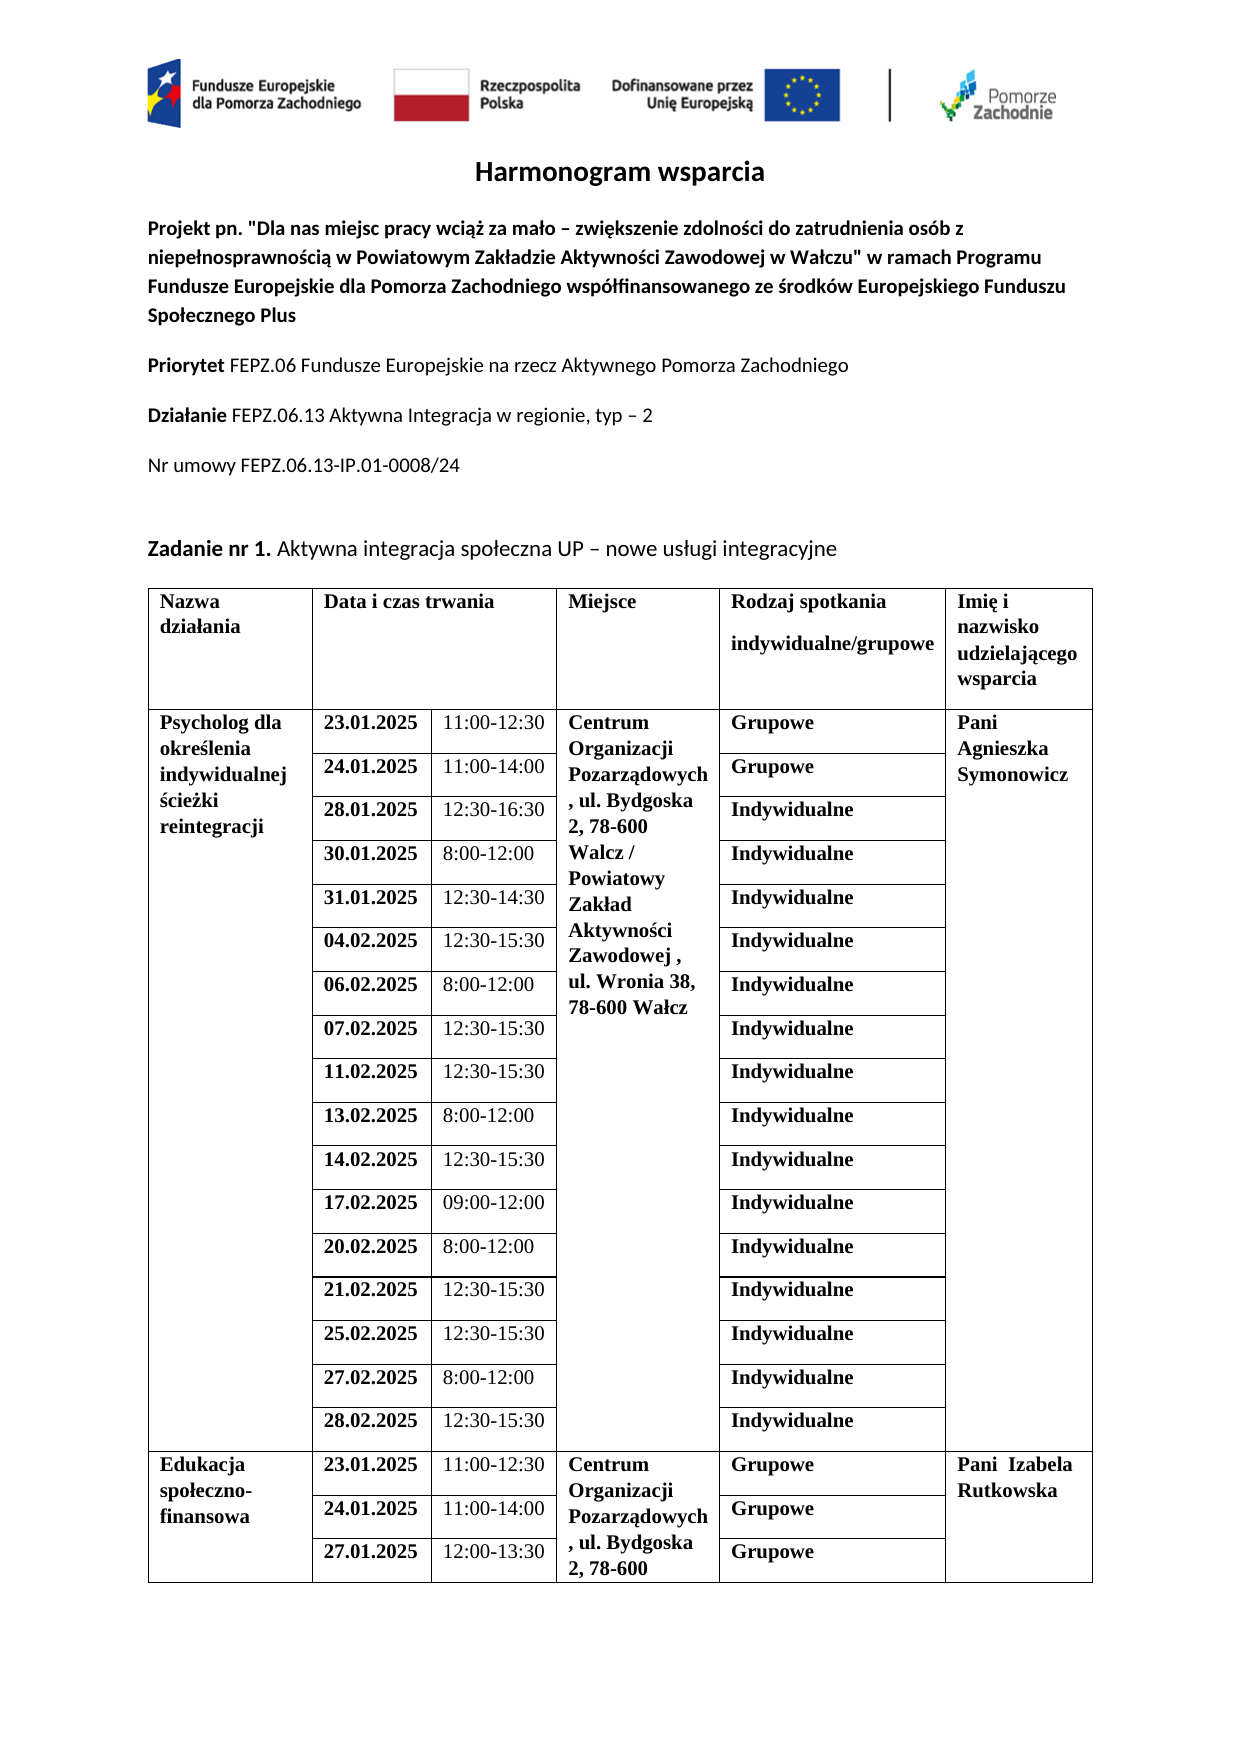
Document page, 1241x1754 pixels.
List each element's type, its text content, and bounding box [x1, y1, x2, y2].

table_cell Indywidualne [720, 1016, 945, 1058]
text Priorytet FEPZ.06 Fundusze Europejskie na rzecz Aktywnego Pomorza Zachodniego [148, 352, 1092, 378]
table_cell 14.02.2025 [313, 1146, 431, 1189]
text Nr umowy FEPZ.06.13-IP.01-0008/24 [148, 452, 1092, 478]
table_cell 23.01.2025 [313, 710, 431, 753]
table_cell 20.02.2025 [313, 1234, 431, 1276]
table_cell 11:00-12:30 [432, 1452, 556, 1494]
table_cell 31.01.2025 [313, 885, 431, 927]
table_cell 12:30-15:30 [432, 1321, 556, 1364]
table_cell 27.02.2025 [313, 1365, 431, 1407]
table_cell Indywidualne [720, 1103, 945, 1145]
table_cell Indywidualne [720, 885, 945, 927]
table_cell 11:00-14:00 [432, 754, 556, 796]
table_cell 12:30-16:30 [432, 797, 556, 840]
table_cell 12:30-15:30 [432, 1278, 556, 1320]
text Działanie FEPZ.06.13 Aktywna Integracja w regionie, typ – 2 [148, 402, 1092, 428]
table_cell 23.01.2025 [313, 1452, 431, 1494]
table_cell 13.02.2025 [313, 1103, 431, 1145]
table_header Miejsce [557, 589, 719, 709]
table_cell 09:00-12:00 [432, 1190, 556, 1233]
table_cell Grupowe [720, 1496, 945, 1538]
table_header Rodzaj spotkania indywidualne/grupowe [720, 589, 945, 709]
table_cell 12:30-15:30 [432, 928, 556, 971]
table_cell Grupowe [720, 754, 945, 796]
table_cell Grupowe [720, 1452, 945, 1494]
table_cell Centrum Organizacji Pozarządowych , ul. Bydgoska 2, 78-600 Walcz / Powiatowy Zakład Aktywności Zawodowej , ul. Wronia 38, 78-600 Wałcz [557, 1452, 719, 1582]
table_cell 11:00-12:30 [432, 710, 556, 753]
table_cell 24.01.2025 [313, 1496, 431, 1538]
table_header Data i czas trwania [313, 589, 556, 709]
table_cell Indywidualne [720, 972, 945, 1014]
table_cell 28.02.2025 [313, 1408, 431, 1451]
table_cell Pani Izabela Rutkowska [946, 1452, 1092, 1582]
table_cell 8:00-12:00 [432, 1103, 556, 1145]
table_cell 12:00-13:30 [432, 1539, 556, 1582]
table_cell 8:00-12:00 [432, 1234, 556, 1276]
table_cell Centrum Organizacji Pozarządowych , ul. Bydgoska 2, 78-600 Walcz / Powiatowy Zakład Aktywności Zawodowej , ul. Wronia 38, 78-600 Wałcz [557, 710, 719, 1451]
table_cell 12:30-15:30 [432, 1146, 556, 1189]
table_cell Indywidualne [720, 1321, 945, 1364]
table_cell 04.02.2025 [313, 928, 431, 971]
table_cell 30.01.2025 [313, 841, 431, 883]
table_cell Indywidualne [720, 1234, 945, 1276]
table_cell 21.02.2025 [313, 1278, 431, 1320]
table_cell Indywidualne [720, 1408, 945, 1451]
table_cell Psycholog dla określenia indywidualnej ścieżki reintegracji [149, 710, 312, 1451]
table_cell Indywidualne [720, 797, 945, 840]
table_cell Grupowe [720, 1539, 945, 1582]
table_header Imię i nazwisko udzielającego wsparcia [946, 589, 1092, 709]
text Harmonogram wsparcia [148, 153, 1092, 189]
table_cell Pani Agnieszka Symonowicz [946, 710, 1092, 1451]
table_cell 12:30-15:30 [432, 1408, 556, 1451]
table_cell 28.01.2025 [313, 797, 431, 840]
table_cell 8:00-12:00 [432, 972, 556, 1014]
table_cell 17.02.2025 [313, 1190, 431, 1233]
table_cell 06.02.2025 [313, 972, 431, 1014]
table_cell Indywidualne [720, 1059, 945, 1102]
table_cell 25.02.2025 [313, 1321, 431, 1364]
table_cell 8:00-12:00 [432, 841, 556, 883]
text Projekt pn. "Dla nas miejsc pracy wciąż za mało – zwiększenie zdolności do zatrudnienia osób z niepełnosprawnością w Powiatowym Zakładzie Aktywności Zawodowej w Wałczu" w ramach Programu Fundusze Europejskie dla Pomorza Zachodniego współfinansowanego ze środków Europejskiego Funduszu Społecznego Plus [148, 215, 1092, 328]
table_cell 12:30-15:30 [432, 1059, 556, 1102]
table_cell 11:00-14:00 [432, 1496, 556, 1538]
text Zadanie nr 1. Aktywna integracja społeczna UP – nowe usługi integracyjne [148, 502, 1092, 562]
table_cell 12:30-14:30 [432, 885, 556, 927]
table_cell Grupowe [720, 710, 945, 753]
table_cell 07.02.2025 [313, 1016, 431, 1058]
table_cell 8:00-12:00 [432, 1365, 556, 1407]
table_header Nazwa działania [149, 589, 312, 709]
table_cell 11.02.2025 [313, 1059, 431, 1102]
table_cell Indywidualne [720, 1278, 945, 1320]
table_cell Indywidualne [720, 1146, 945, 1189]
table_cell 12:30-15:30 [432, 1016, 556, 1058]
table_cell Indywidualne [720, 841, 945, 883]
table_cell 24.01.2025 [313, 754, 431, 796]
picture [147, 59, 1056, 128]
table_cell Indywidualne [720, 1365, 945, 1407]
table_cell Indywidualne [720, 1190, 945, 1233]
table_cell 27.01.2025 [313, 1539, 431, 1582]
table_cell Edukacja społeczno-finansowa [149, 1452, 312, 1582]
table_cell Indywidualne [720, 928, 945, 971]
